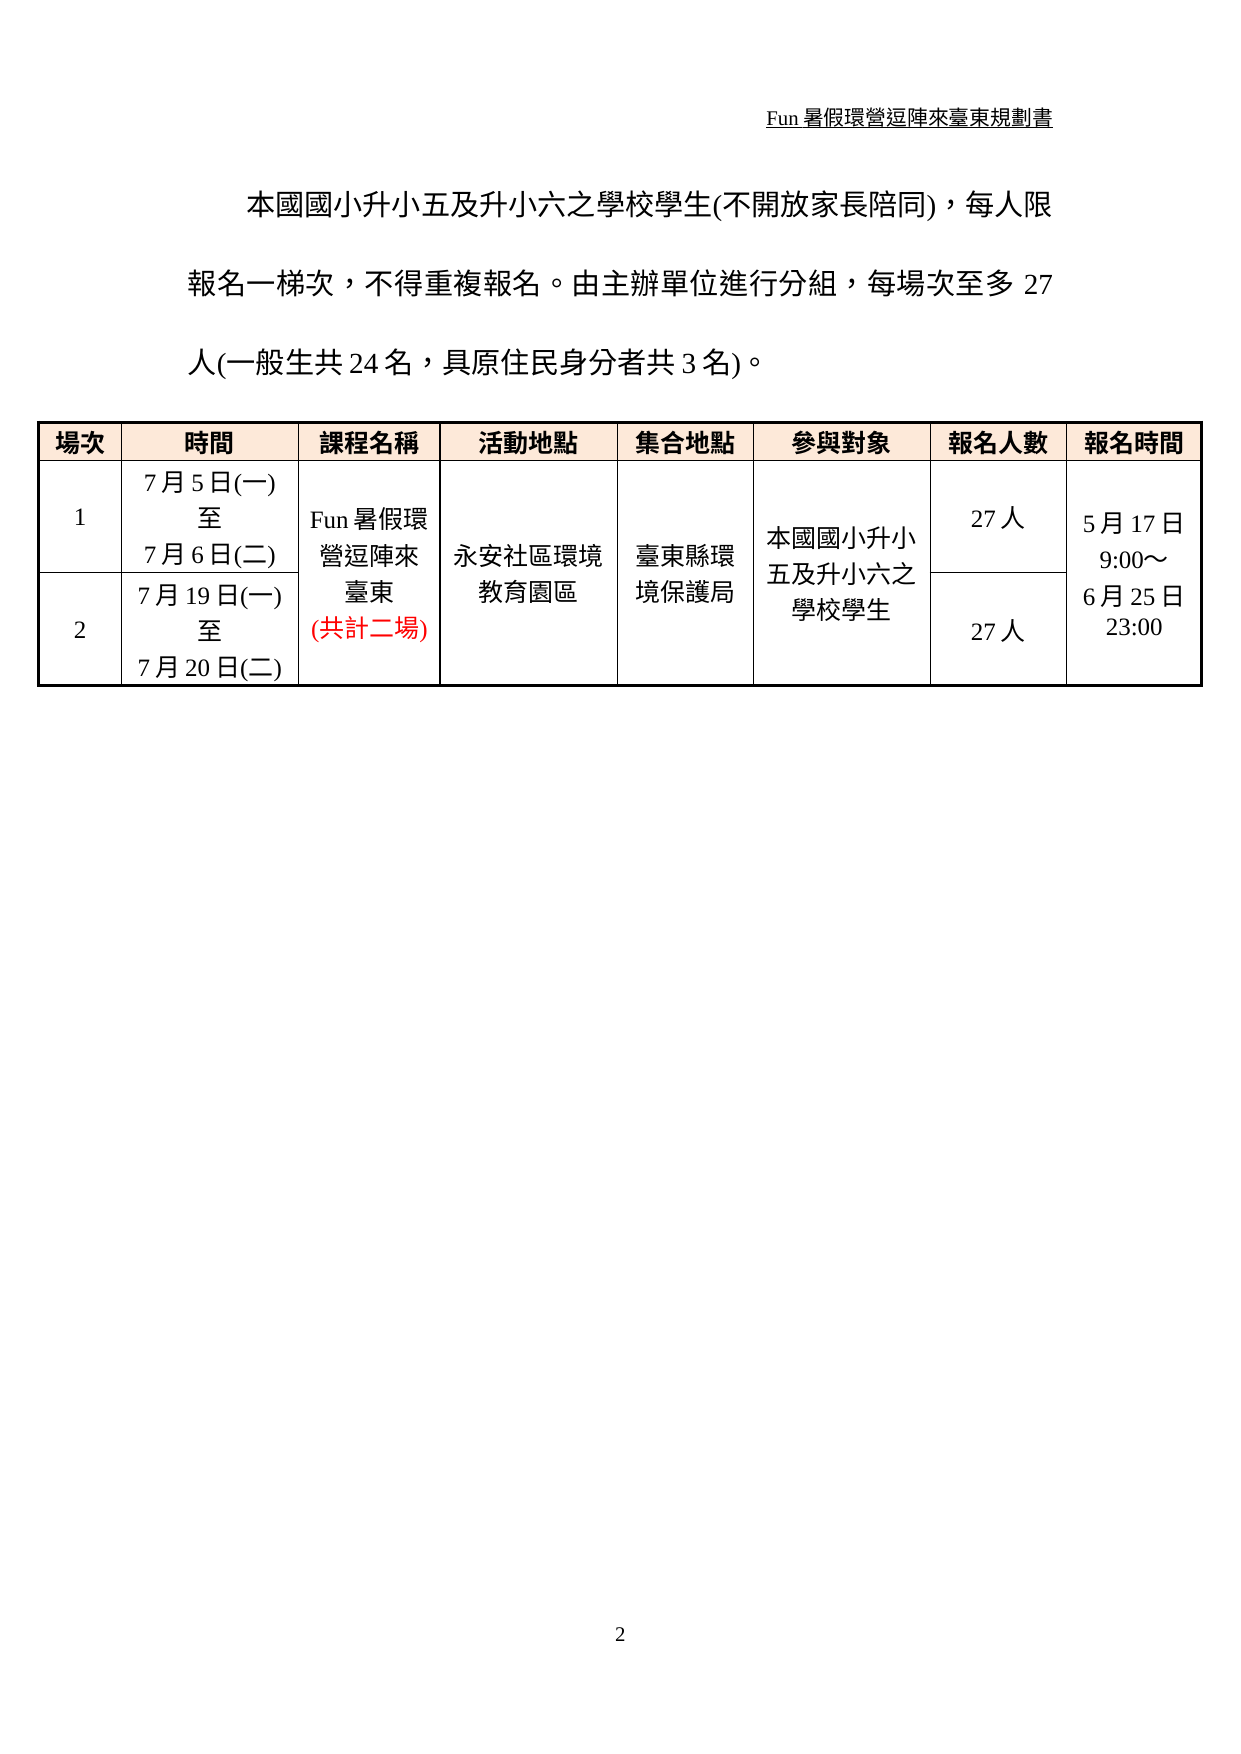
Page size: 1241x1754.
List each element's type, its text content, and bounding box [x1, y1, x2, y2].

table_header 報名時間 [1067, 424, 1200, 460]
table_cell 臺東縣環境保護局 [618, 461, 753, 684]
table_cell 2 [40, 573, 121, 684]
table_cell Fun暑假環營逗陣來臺東 (共計二場) [299, 461, 439, 684]
table_header 活動地點 [441, 424, 617, 460]
text 本國國小升小五及升小六之學校學生(不開放家長陪同)，每人限報名一梯次，不得重複報名。由主辦單位進行分組，每場次至多27人(一般生共24名，具原住民身分者共3名)。 [187, 163, 1053, 401]
table_header 報名人數 [931, 424, 1066, 460]
table_cell 永安社區環境教育園區 [441, 461, 617, 684]
table_cell 7月19日(一) 至 7月20日(二) [122, 573, 298, 684]
table_cell 27人 [931, 573, 1066, 684]
table_cell 27人 [931, 461, 1066, 572]
table_cell 1 [40, 461, 121, 572]
table_cell 7月5日(一) 至 7月6日(二) [122, 461, 298, 572]
table_header 集合地點 [618, 424, 753, 460]
table_cell 本國國小升小五及升小六之學校學生 [754, 461, 930, 684]
table_header 時間 [122, 424, 298, 460]
table_header 場次 [40, 424, 121, 460]
table_header 課程名稱 [299, 424, 439, 460]
table_cell 5月17日9:00～ 6月25日23:00 [1067, 461, 1200, 684]
table_header 參與對象 [754, 424, 930, 460]
